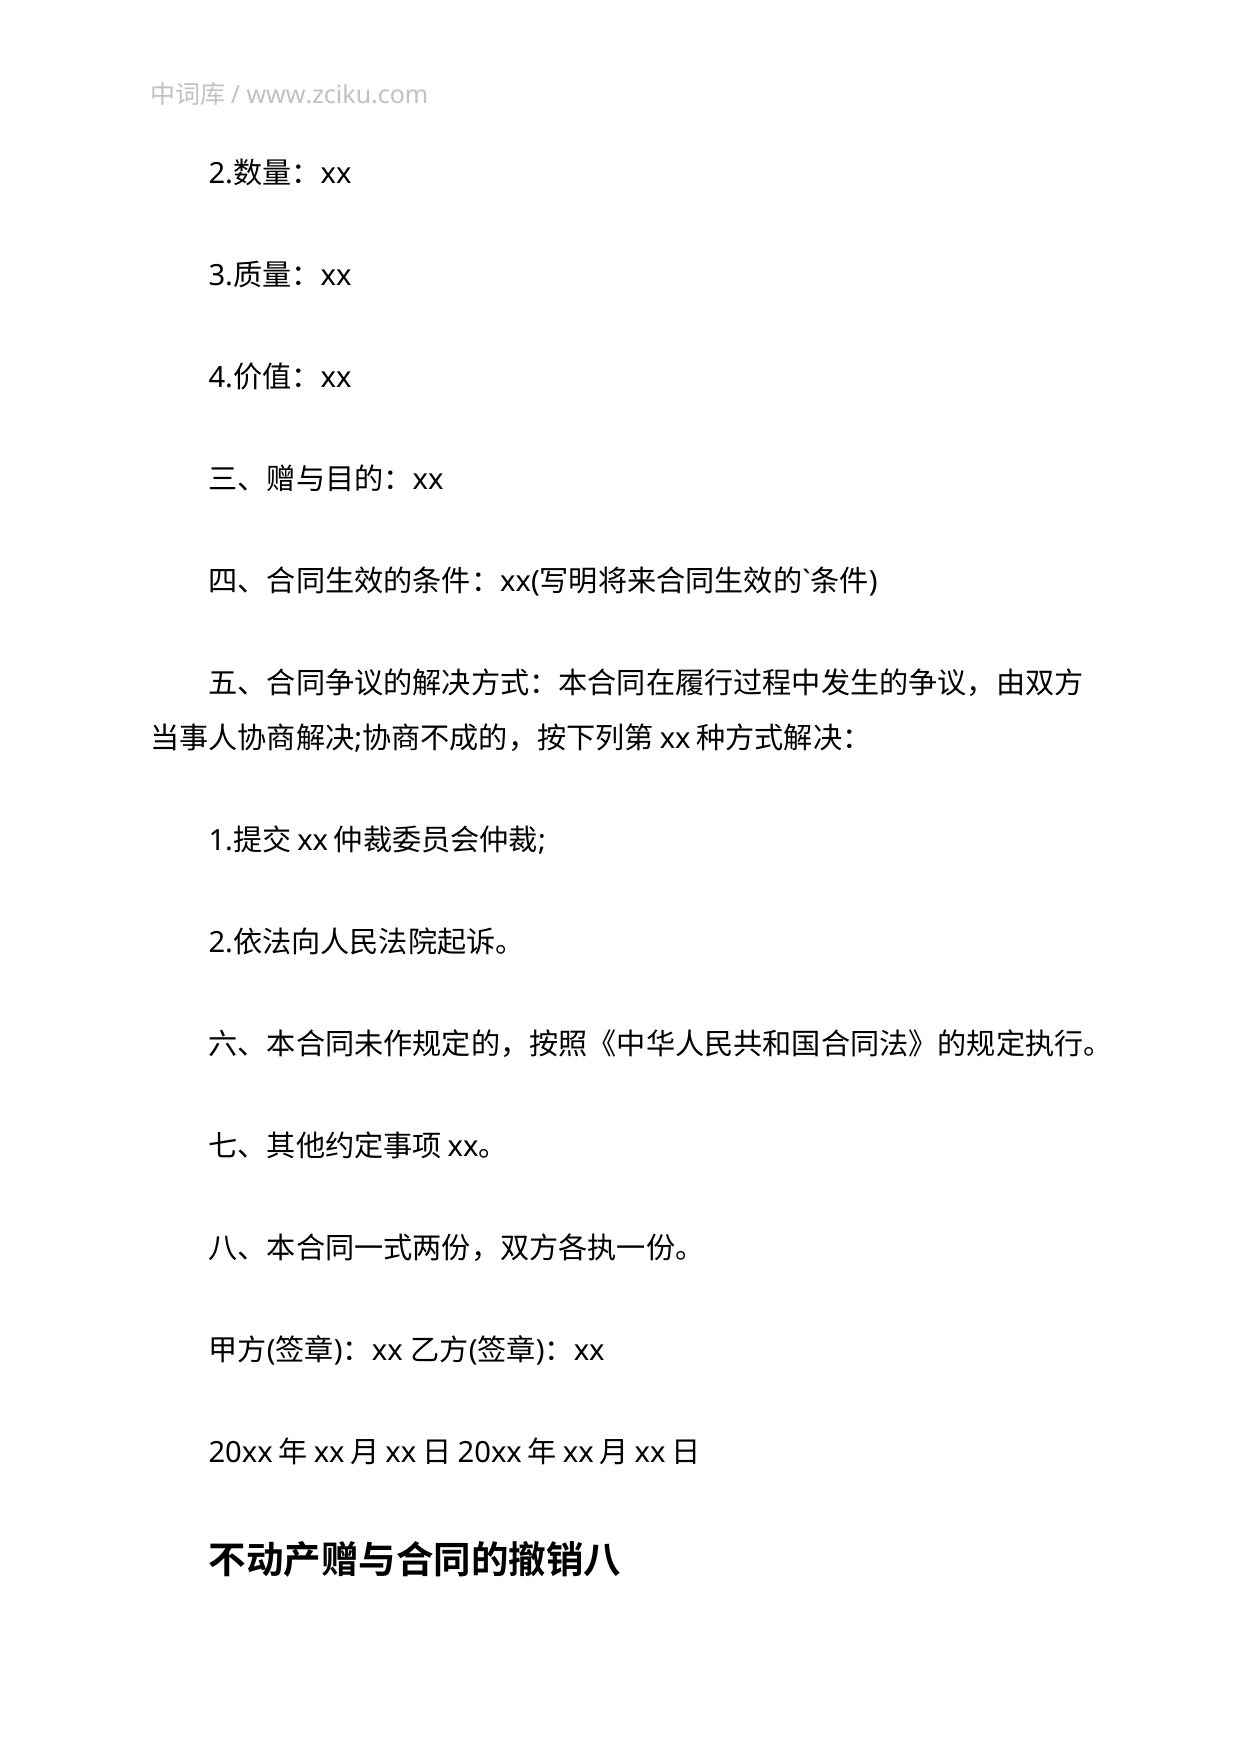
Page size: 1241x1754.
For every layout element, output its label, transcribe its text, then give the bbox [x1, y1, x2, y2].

text 三、赠与目的：xx [150, 456, 1090, 498]
text 六、本合同未作规定的，按照《中华人民共和国合同法》的规定执行。 [150, 1021, 1090, 1063]
text 五、合同争议的解决方式：本合同在履行过程中发生的争议，由双方当事人协商解决;协商不成的，按下列第xx种方式解决： [150, 660, 1090, 757]
text 3.质量：xx [150, 252, 1090, 294]
text 4.价值：xx [150, 354, 1090, 396]
text 2.依法向人民法院起诉。 [150, 919, 1090, 961]
text 八、本合同一式两份，双方各执一份。 [150, 1224, 1090, 1267]
text 不动产赠与合同的撤销八 [150, 1530, 1090, 1584]
text 七、其他约定事项xx。 [150, 1122, 1090, 1165]
text 甲方(签章)：xx 乙方(签章)：xx [150, 1326, 1090, 1369]
text 2.数量：xx [150, 150, 1090, 192]
text 20xx年xx月xx日 20xx年xx月xx日 [150, 1428, 1090, 1471]
text 1.提交xx仲裁委员会仲裁; [150, 817, 1090, 859]
text 四、合同生效的条件：xx(写明将来合同生效的`条件) [150, 558, 1090, 600]
